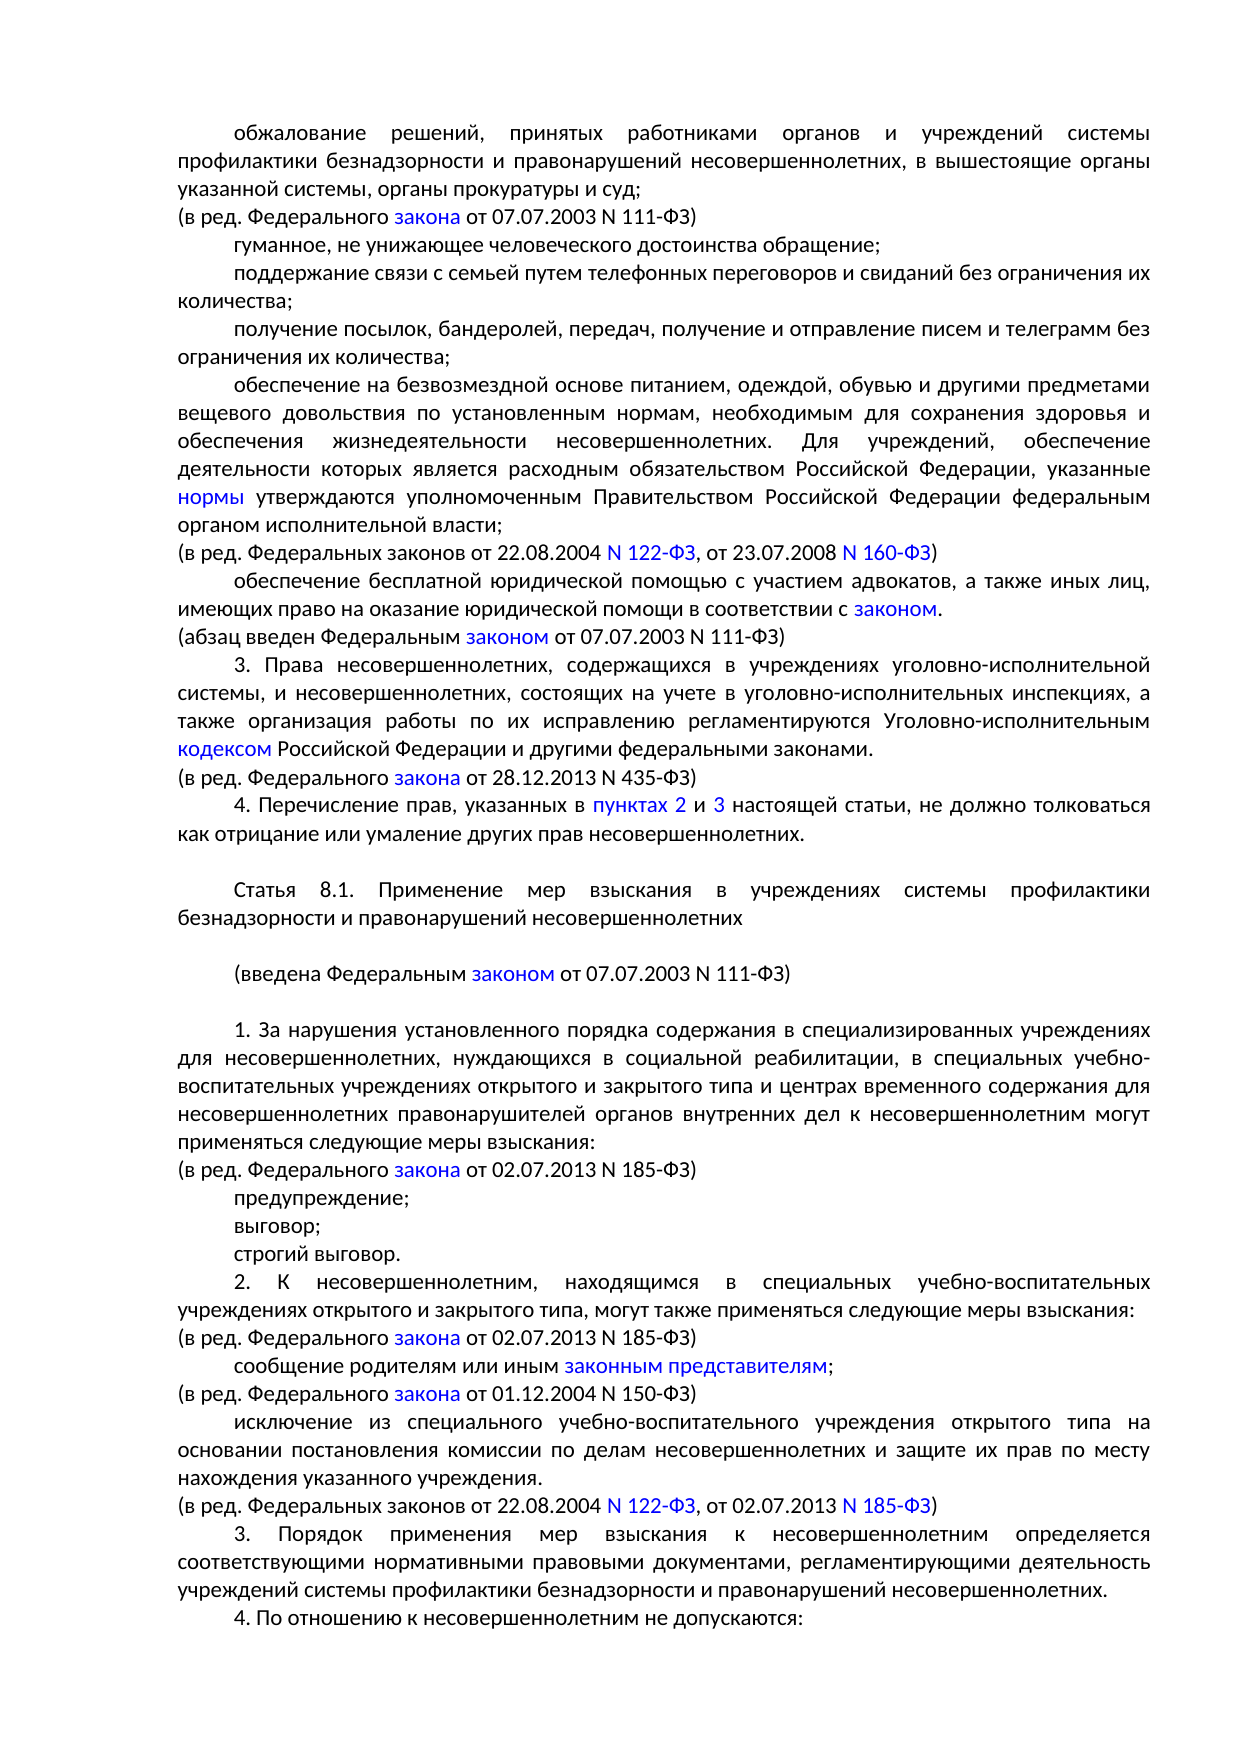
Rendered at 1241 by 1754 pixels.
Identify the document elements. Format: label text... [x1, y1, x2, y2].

text обжалование решений, принятых работниками органов и учреждений системы профилактики безнадзорности и правонарушений несовершеннолетних, в вышестоящие органы указанной системы, органы прокуратуры и суд; [177, 118, 1152, 202]
text (в ред. Федеральных законов от 22.08.2004 N 122-ФЗ, от 23.07.2008 N 160-ФЗ) [177, 538, 1152, 566]
text выговор; [177, 1211, 1152, 1239]
text поддержание связи с семьей путем телефонных переговоров и свиданий без ограничения их количества; [177, 258, 1152, 314]
text (в ред. Федерального закона от 02.07.2013 N 185-ФЗ) [177, 1323, 1152, 1351]
text гуманное, не унижающее человеческого достоинства обращение; [177, 230, 1152, 258]
text (в ред. Федерального закона от 28.12.2013 N 435-ФЗ) [177, 763, 1152, 791]
text 2. К несовершеннолетним, находящимся в специальных учебно-воспитательных учреждениях открытого и закрытого типа, могут также применяться следующие меры взыскания: [177, 1267, 1152, 1323]
text (в ред. Федерального закона от 07.07.2003 N 111-ФЗ) [177, 202, 1152, 230]
text (в ред. Федерального закона от 01.12.2004 N 150-ФЗ) [177, 1379, 1152, 1407]
text Статья 8.1. Применение мер взыскания в учреждениях системы профилактики безнадзорности и правонарушений несовершеннолетних [177, 875, 1152, 931]
text получение посылок, бандеролей, передач, получение и отправление писем и телеграмм без ограничения их количества; [177, 314, 1152, 370]
text 4. Перечисление прав, указанных в пунктах 2 и 3 настоящей статьи, не должно толковаться как отрицание или умаление других прав несовершеннолетних. [177, 791, 1152, 847]
text (абзац введен Федеральным законом от 07.07.2003 N 111-ФЗ) [177, 622, 1152, 651]
text обеспечение на безвозмездной основе питанием, одеждой, обувью и другими предметами вещевого довольствия по установленным нормам, необходимым для сохранения здоровья и обеспечения жизнедеятельности несовершеннолетних. Для учреждений, обеспечение деятельности которых является расходным обязательством Российской Федерации, указанные нормы утверждаются уполномоченным Правительством Российской Федерации федеральным органом исполнительной власти; [177, 370, 1152, 538]
text (введена Федеральным законом от 07.07.2003 N 111-ФЗ) [177, 959, 1152, 987]
text обеспечение бесплатной юридической помощью с участием адвокатов, а также иных лиц, имеющих право на оказание юридической помощи в соответствии с законом. [177, 566, 1152, 622]
text (в ред. Федеральных законов от 22.08.2004 N 122-ФЗ, от 02.07.2013 N 185-ФЗ) [177, 1491, 1152, 1519]
text исключение из специального учебно-воспитательного учреждения открытого типа на основании постановления комиссии по делам несовершеннолетних и защите их прав по месту нахождения указанного учреждения. [177, 1407, 1152, 1491]
text (в ред. Федерального закона от 02.07.2013 N 185-ФЗ) [177, 1155, 1152, 1183]
text 3. Права несовершеннолетних, содержащихся в учреждениях уголовно-исполнительной системы, и несовершеннолетних, состоящих на учете в уголовно-исполнительных инспекциях, а также организация работы по их исправлению регламентируются Уголовно-исполнительным кодексом Российской Федерации и другими федеральными законами. [177, 651, 1152, 763]
text 1. За нарушения установленного порядка содержания в специализированных учреждениях для несовершеннолетних, нуждающихся в социальной реабилитации, в специальных учебно-воспитательных учреждениях открытого и закрытого типа и центрах временного содержания для несовершеннолетних правонарушителей органов внутренних дел к несовершеннолетним могут применяться следующие меры взыскания: [177, 1015, 1152, 1155]
text 4. По отношению к несовершеннолетним не допускаются: [177, 1603, 1152, 1631]
text предупреждение; [177, 1183, 1152, 1211]
text 3. Порядок применения мер взыскания к несовершеннолетним определяется соответствующими нормативными правовыми документами, регламентирующими деятельность учреждений системы профилактики безнадзорности и правонарушений несовершеннолетних. [177, 1519, 1152, 1603]
text строгий выговор. [177, 1239, 1152, 1267]
text сообщение родителям или иным законным представителям; [177, 1351, 1152, 1379]
